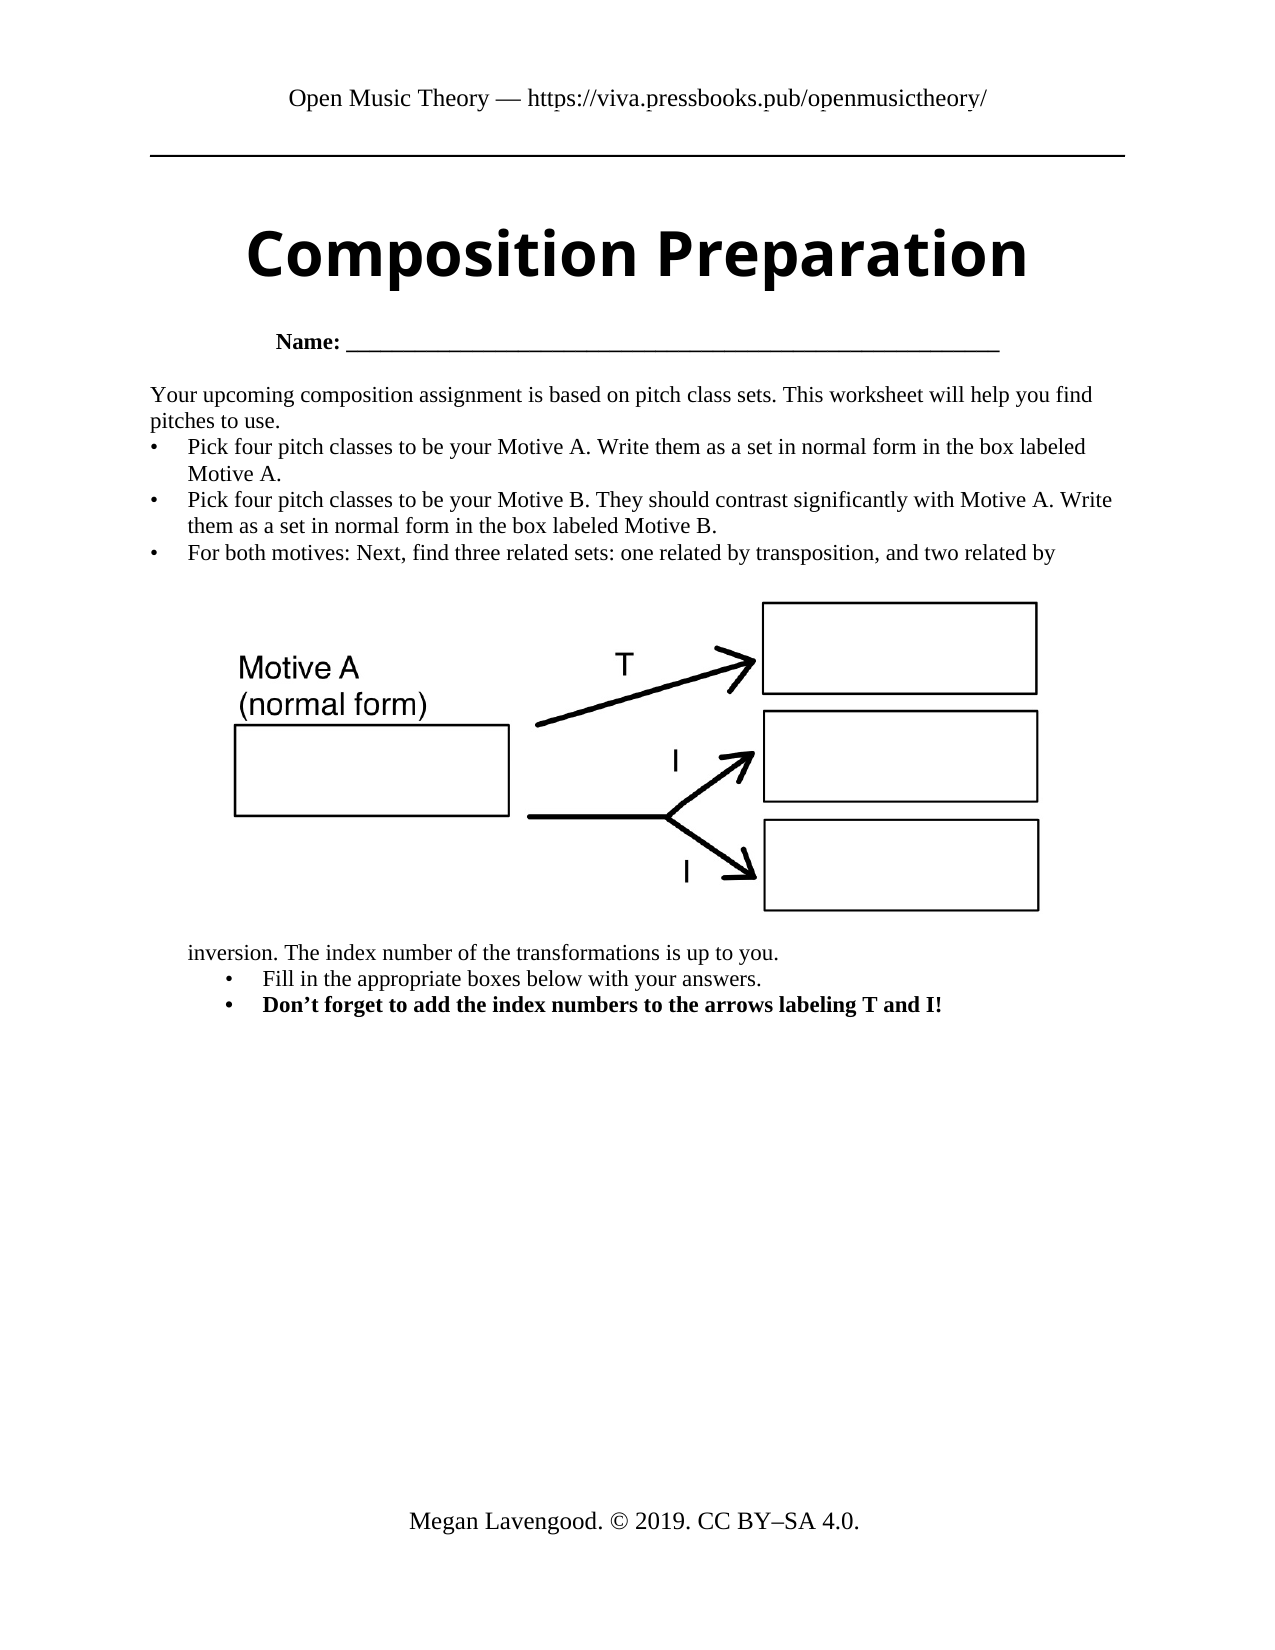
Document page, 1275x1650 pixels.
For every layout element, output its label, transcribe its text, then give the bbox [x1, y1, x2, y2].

list Pick four pitch classes to be your Motive B. They should contrast significantly with Motive A. Write them as a set in normal form in the box labeled Motive B. [150, 486, 1125, 539]
list Don’t forget to add the index numbers to the arrows labeling T and I! [225, 991, 1125, 1018]
list Fill in the appropriate boxes below with your answers. [225, 965, 1125, 991]
title Composition Preparation [150, 209, 1125, 295]
text Name: _________________________________________________________ [150, 328, 1125, 354]
list Pick four pitch classes to be your Motive A. Write them as a set in normal form in the box labeled Motive A. [150, 433, 1125, 486]
text Your upcoming composition assignment is based on pitch class sets. This worksheet will help you find pitches to use. [150, 381, 1125, 433]
picture [229, 597, 1044, 914]
